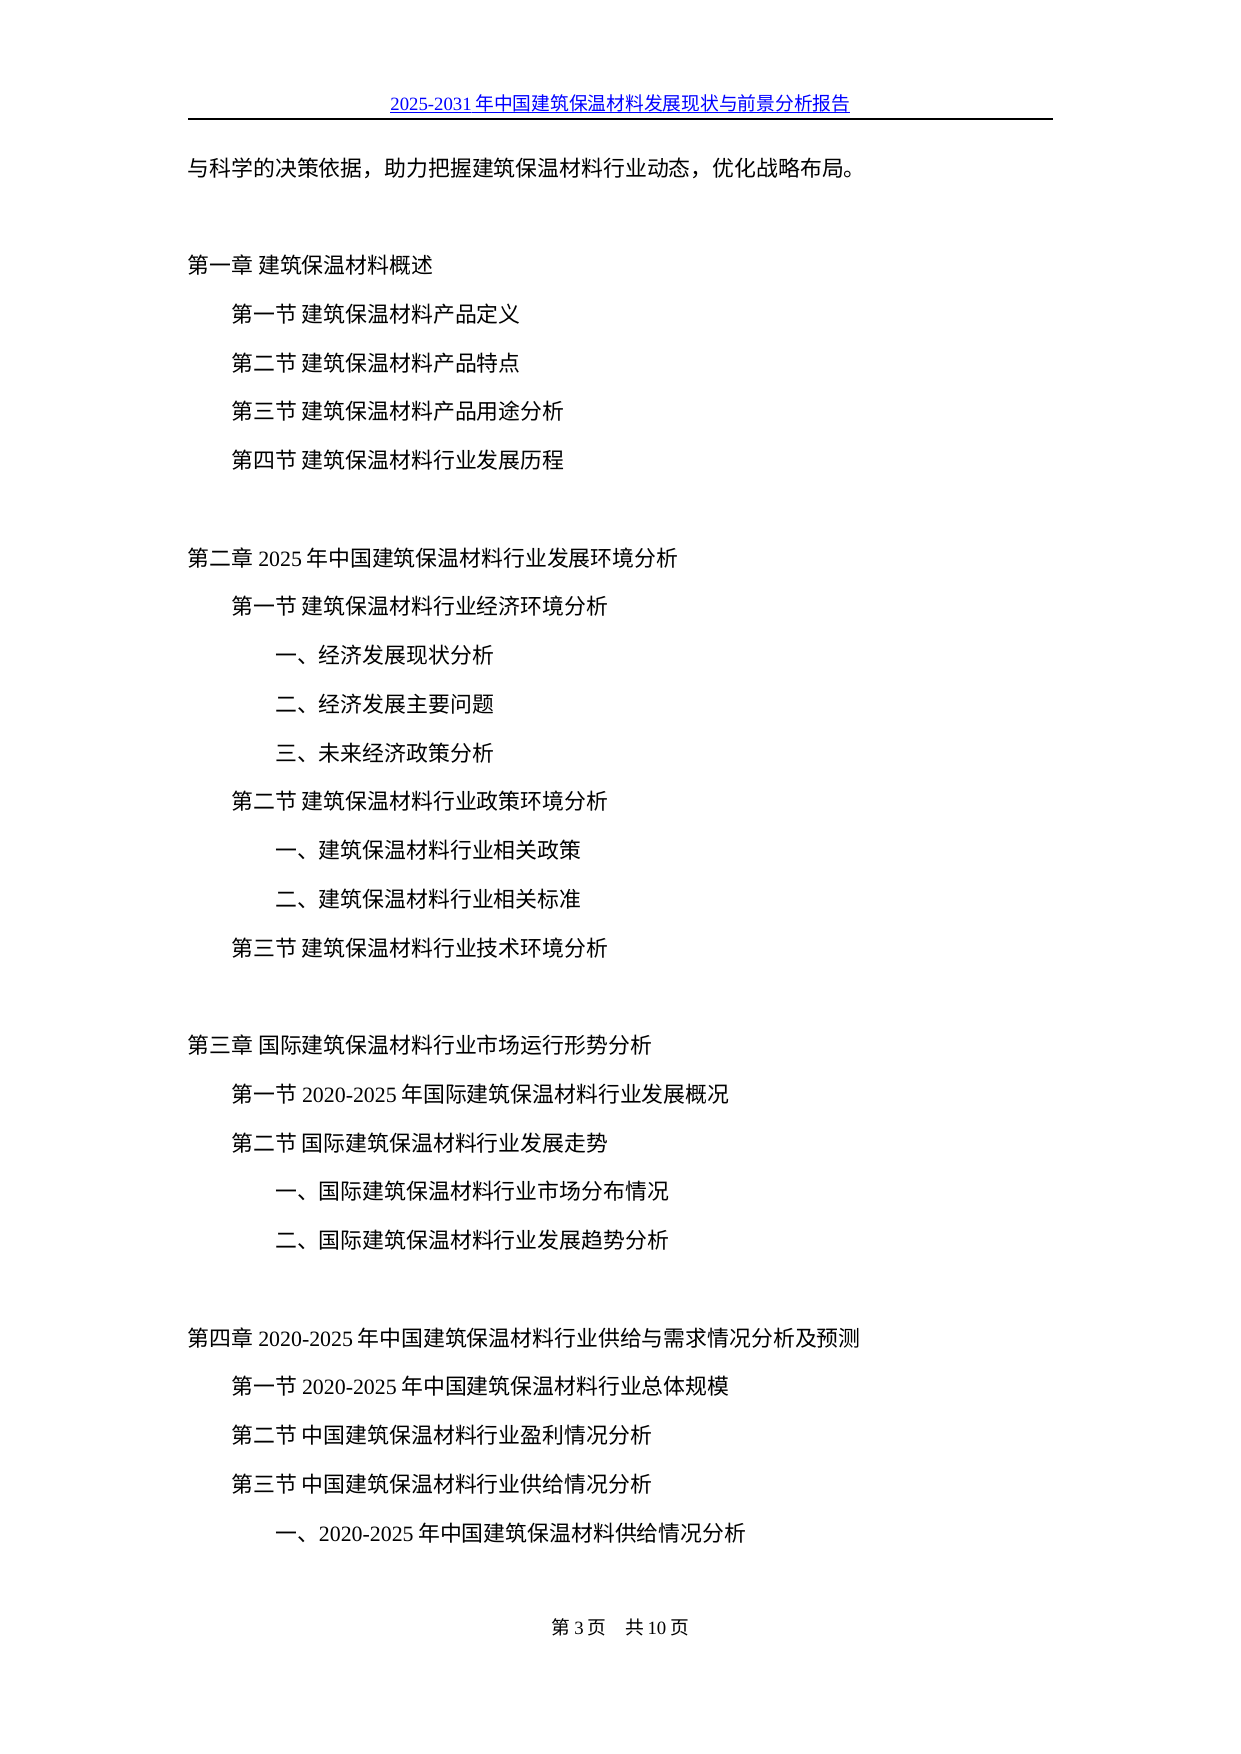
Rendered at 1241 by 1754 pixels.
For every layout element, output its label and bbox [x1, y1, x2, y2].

text [187, 150, 1053, 1548]
